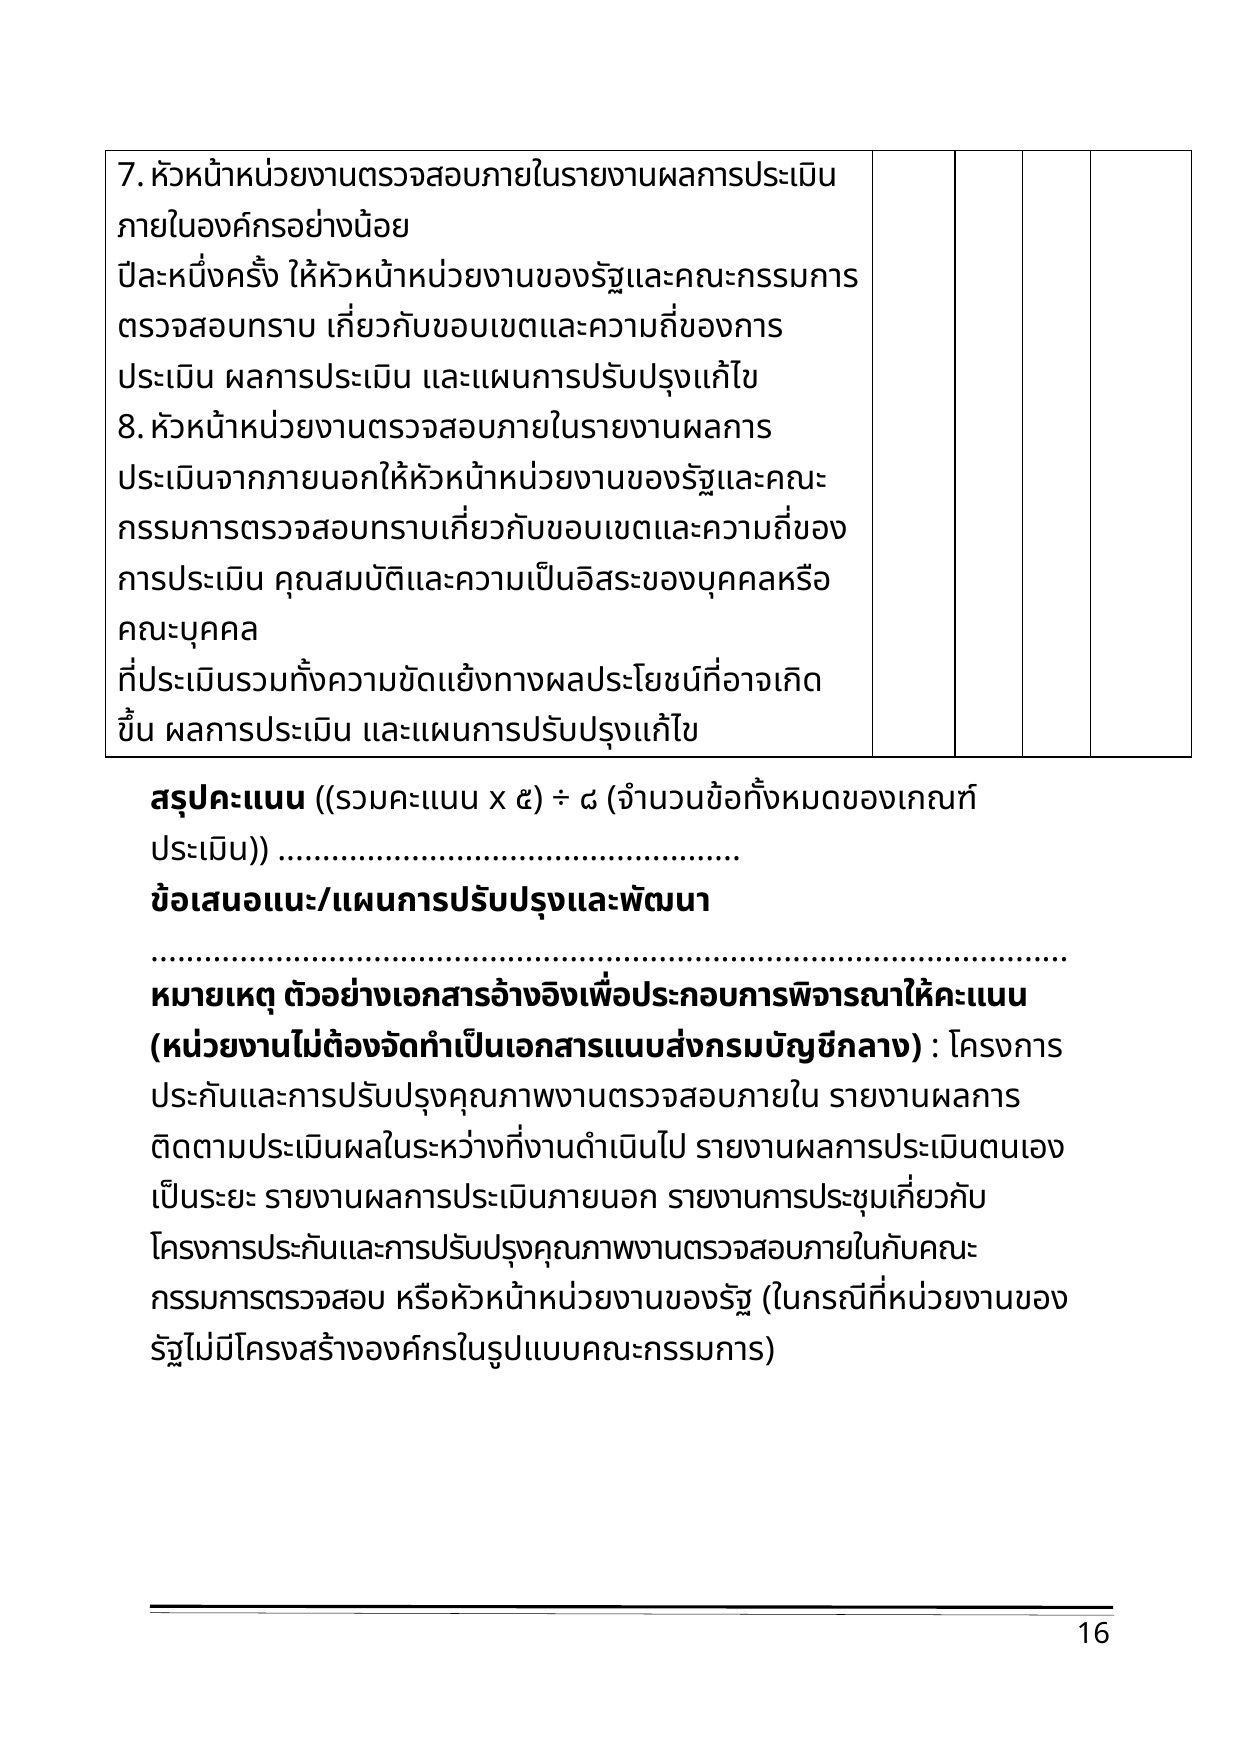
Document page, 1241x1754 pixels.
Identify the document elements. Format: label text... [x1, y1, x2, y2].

table_cell [956, 151, 1022, 756]
table_cell [873, 151, 954, 756]
table_cell [1091, 151, 1191, 756]
text หมายเหตุ ตัวอย่างเอกสารอ้างอิงเพื่อประกอบการพิจารณาให้คะแนน (หน่วยงานไม่ต้องจัดทำเป็นเอกสารแนบส่งกรมบัญชีกลาง) : โครงการประกันและการปรับปรุงคุณภาพงานตรวจสอบภายใน รายงานผลการติดตามประเมินผลในระหว่างที่งานดำเนินไป รายงานผลการประเมินตนเองเป็นระยะ รายงานผลการประเมินภายนอก รายงานการประชุมเกี่ยวกับโครงการประกันและการปรับปรุงคุณภาพงานตรวจสอบภายในกับคณะกรรมการตรวจสอบ หรือหัวหน้าหน่วยงานของรัฐ (ในกรณีที่หน่วยงานของรัฐไม่มีโครงสร้างองค์กรในรูปแบบคณะกรรมการ) [150, 971, 1090, 1375]
table_cell [1023, 151, 1090, 756]
text สรุปคะแนน ((รวมคะแนน x ๕) ÷ ๘ (จำนวนข้อทั้งหมดของเกณฑ์ประเมิน)) .................................................... [150, 774, 1090, 875]
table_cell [106, 151, 872, 756]
text ข้อเสนอแนะ/แผนการปรับปรุงและพัฒนา ....................................................................................................... [150, 875, 1090, 971]
